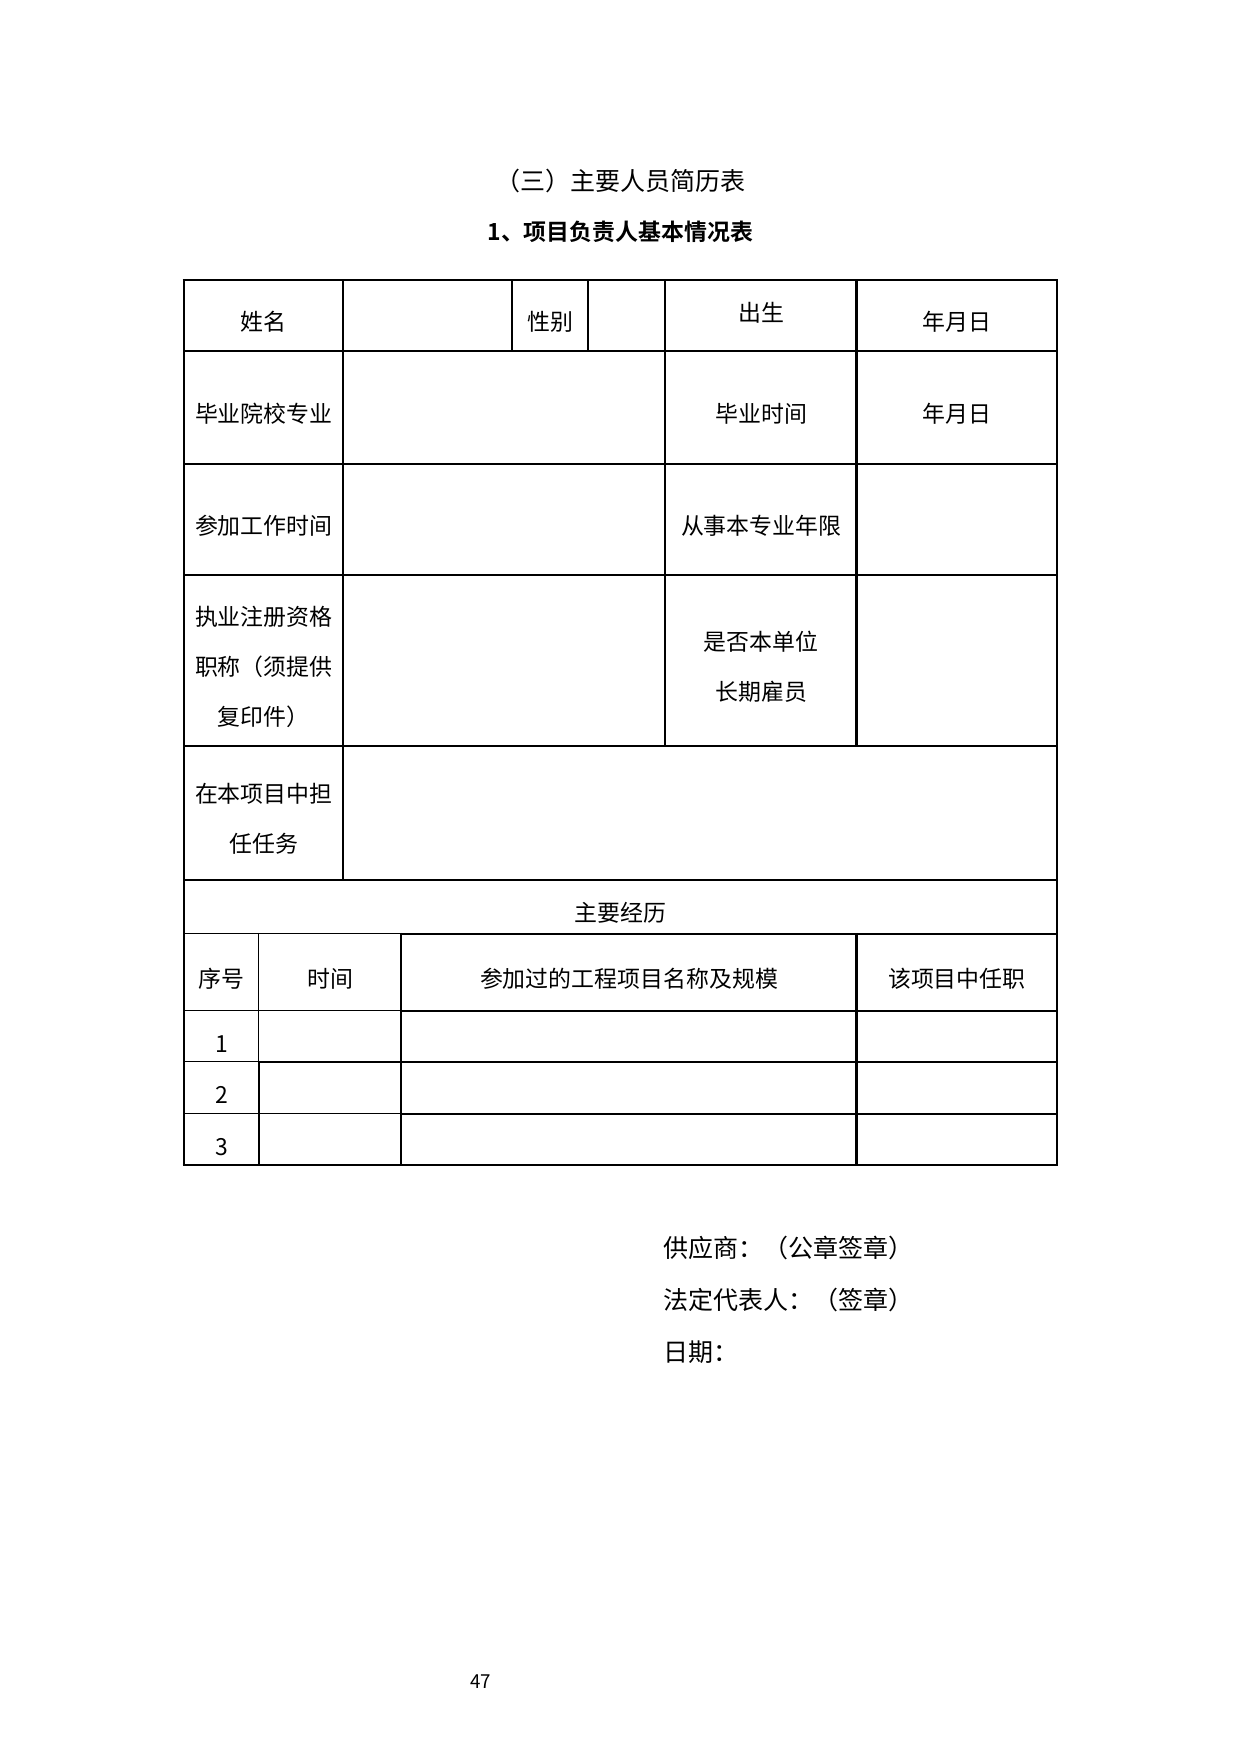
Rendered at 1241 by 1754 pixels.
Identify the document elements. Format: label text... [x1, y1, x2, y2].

table_cell 1 [185, 1011, 258, 1061]
table_cell [858, 1012, 1056, 1061]
table_header [344, 281, 511, 350]
table_header 性别 [513, 281, 587, 350]
table_cell 毕业时间 [666, 352, 855, 463]
table_cell [402, 1115, 855, 1163]
table_header [589, 281, 664, 350]
text 1、项目负责人基本情况表 [187, 200, 1053, 250]
table_cell [858, 576, 1056, 745]
text （三）主要人员简历表 [187, 150, 1053, 200]
table_cell 该项目中任职 [858, 935, 1056, 1010]
table_cell [260, 1063, 400, 1113]
table_cell 3 [185, 1114, 258, 1163]
table_cell 年月日 [858, 352, 1056, 463]
table_cell 在本项目中担任任务 [185, 747, 342, 879]
table_cell 时间 [259, 934, 400, 1010]
table_cell [344, 747, 1056, 879]
table_cell [259, 1011, 400, 1061]
table_cell 从事本专业年限 [666, 465, 855, 574]
table_cell [858, 465, 1056, 574]
table_cell [260, 1114, 400, 1163]
table_cell [402, 1063, 855, 1113]
table_cell 参加过的工程项目名称及规模 [402, 935, 855, 1010]
table_cell 主要经历 本人主要设计成果 [185, 881, 1056, 933]
table_cell [344, 576, 664, 745]
table_cell 是否本单位 长期雇员 [666, 576, 855, 745]
table_cell 2 [185, 1062, 258, 1113]
table_cell 执业注册资格职称（须提供复印件） [185, 576, 342, 745]
table_header 姓名 [185, 281, 342, 350]
text 供应商：（公章签章） [221, 1216, 1053, 1268]
text 法定代表人：（签章） [221, 1268, 1053, 1320]
table_cell [344, 465, 664, 574]
table_header 出生 日期 [666, 281, 855, 350]
table_cell [402, 1012, 855, 1061]
table_cell [344, 352, 664, 463]
table_cell 参加工作时间 [185, 465, 342, 574]
table_header 年月日 [858, 281, 1056, 350]
table_cell [858, 1063, 1056, 1113]
table_cell 毕业院校专业 [185, 352, 342, 463]
text 日期： [221, 1320, 1053, 1372]
table_cell [858, 1115, 1056, 1163]
table_cell 序号 [185, 934, 258, 1010]
